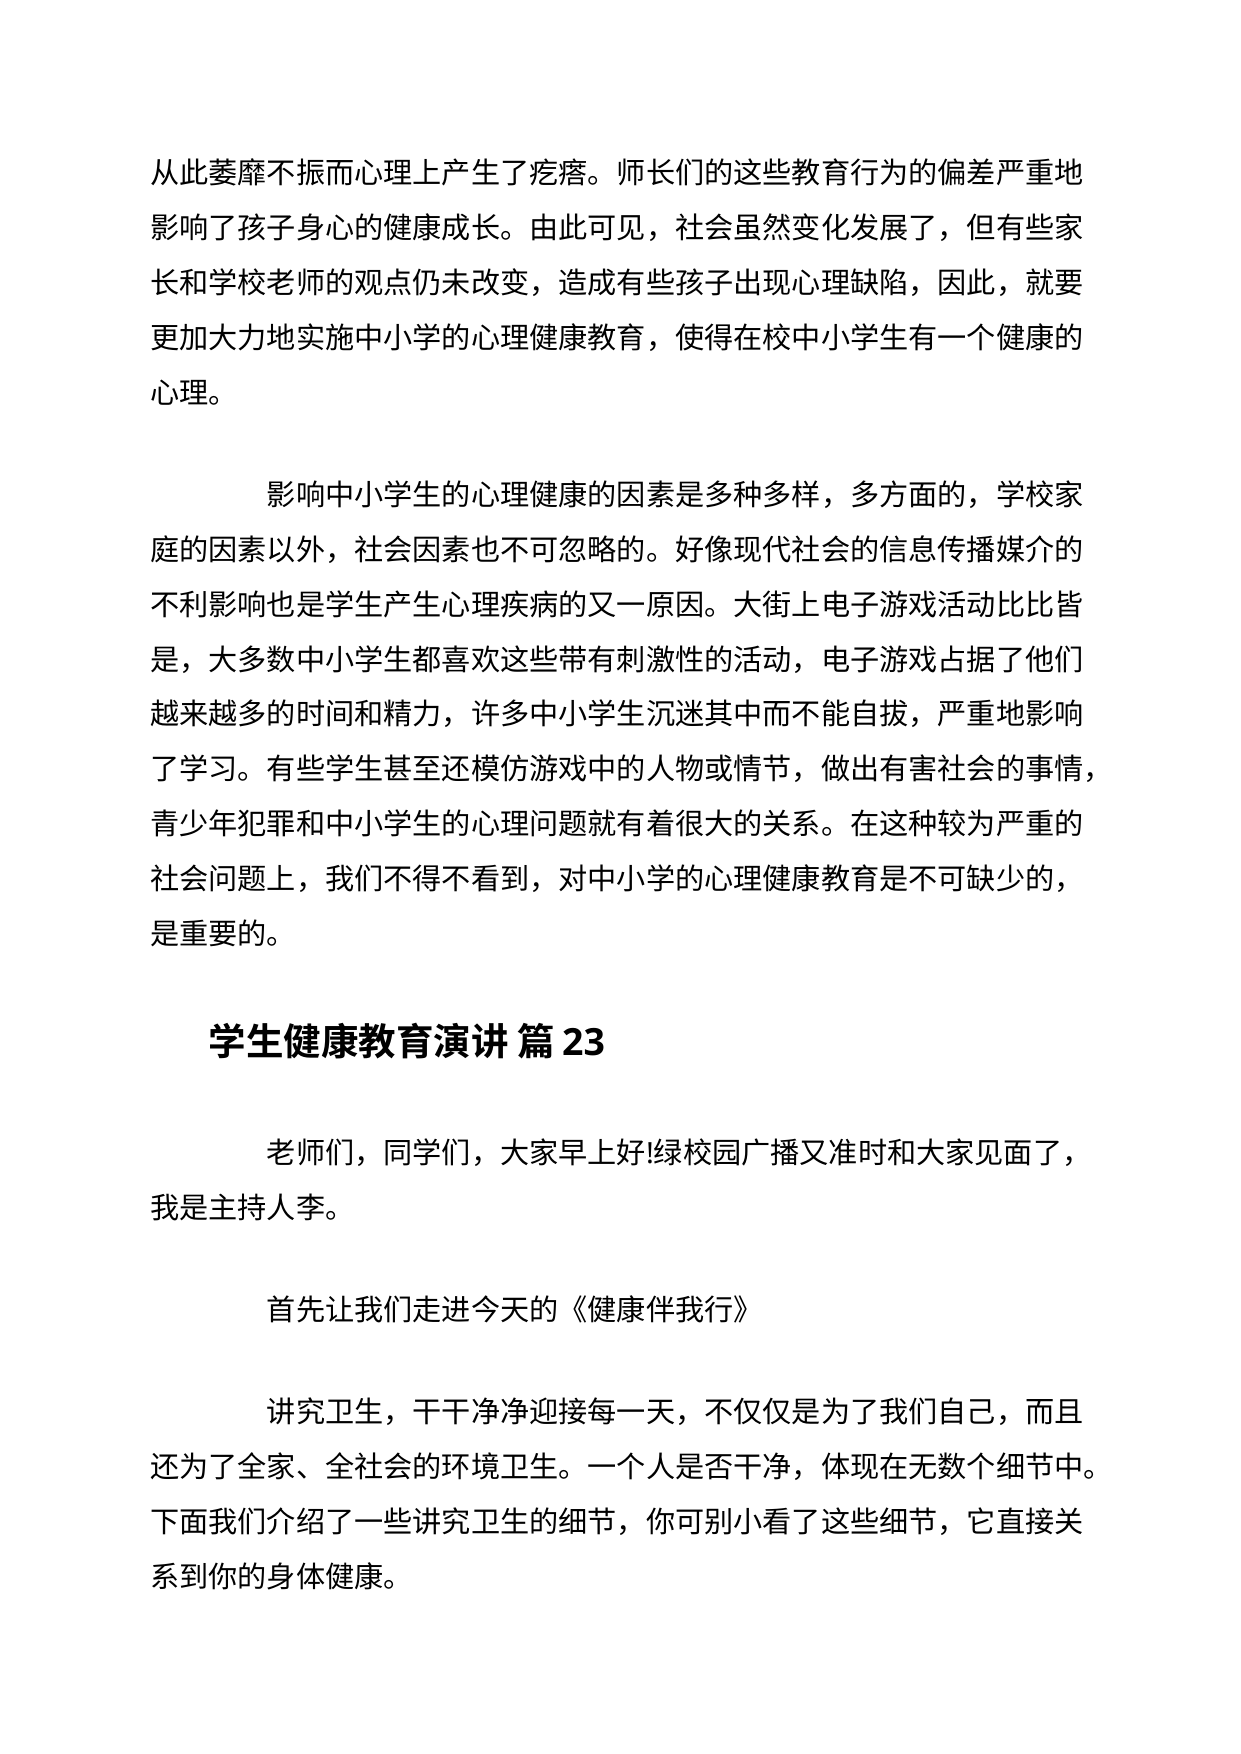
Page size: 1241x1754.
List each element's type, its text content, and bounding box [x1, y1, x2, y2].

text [150, 150, 1090, 412]
text 首先让我们走进今天的《健康伴我行》 [150, 1287, 1090, 1329]
text 老师们，同学们，大家早上好!绿校园广播又准时和大家见面了，我是主持人李。 [150, 1130, 1090, 1227]
text 讲究卫生，干干净净迎接每一天，不仅仅是为了我们自己，而且还为了全家、全社会的环境卫生。一个人是否干净，体现在无数个细节中。下面我们介绍了一些讲究卫生的细节，你可别小看了这些细节，它直接关系到你的身体健康。 [150, 1388, 1090, 1595]
text 影响中小学生的心理健康的因素是多种多样，多方面的，学校家庭的因素以外，社会因素也不可忽略的。好像现代社会的信息传播媒介的不利影响也是学生产生心理疾病的又一原因。大街上电子游戏活动比比皆是，大多数中小学生都喜欢这些带有刺激性的活动，电子游戏占据了他们越来越多的时间和精力，许多中小学生沉迷其中而不能自拔，严重地影响了学习。有些学生甚至还模仿游戏中的人物或情节，做出有害社会的事情，青少年犯罪和中小学生的心理问题就有着很大的关系。在这种较为严重的社会问题上，我们不得不看到，对中小学的心理健康教育是不可缺少的，是重要的。 [150, 471, 1090, 953]
text 学生健康教育演讲 篇23 [150, 1012, 1090, 1067]
